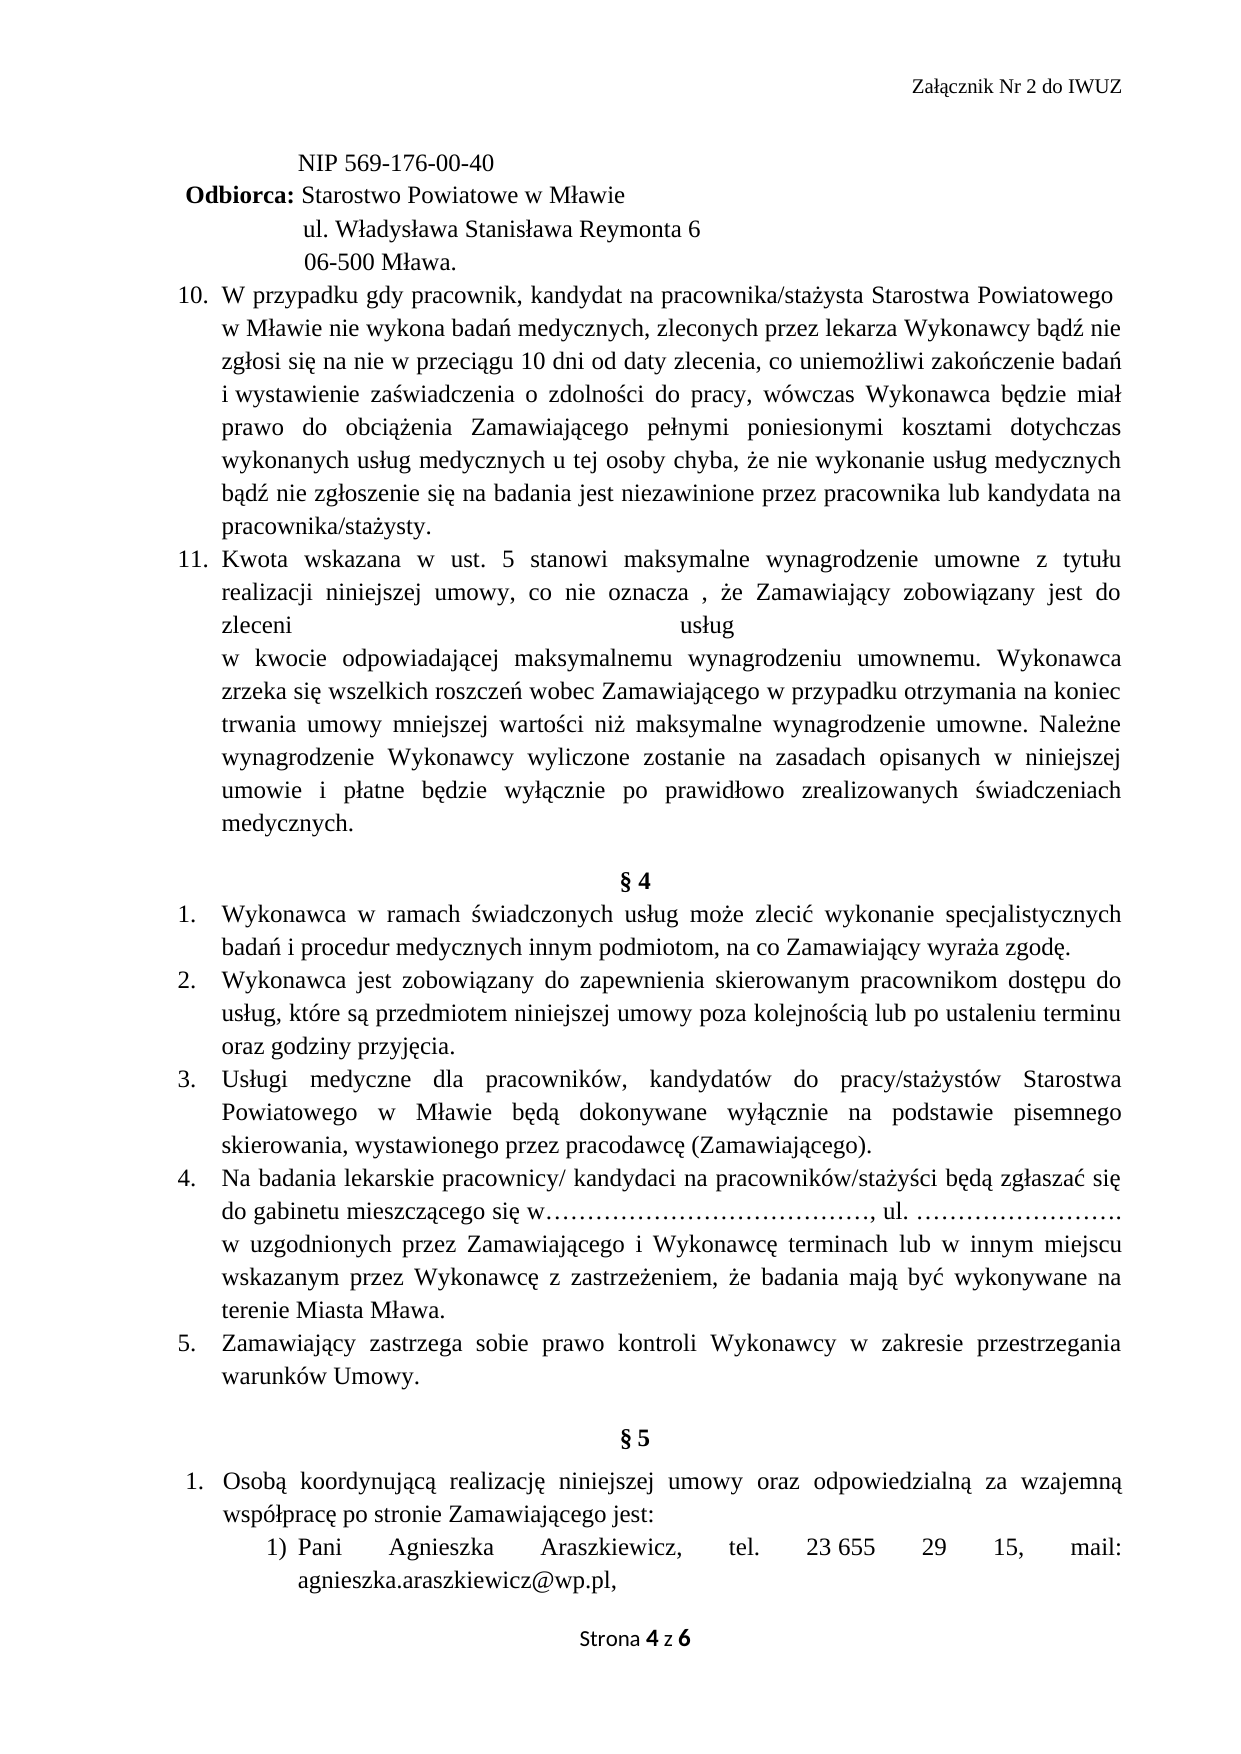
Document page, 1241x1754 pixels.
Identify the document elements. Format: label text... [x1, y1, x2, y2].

text 06-500 Mława. [185, 247, 1122, 275]
list Na badania lekarskie pracownicy/ kandydaci na pracowników/stażyści będą zgłaszać się do gabinetu mieszczącego się w…………………………………, ul. ……………………. w uzgodnionych przez Zamawiającego i Wykonawcę terminach lub w innym miejscu wskazanym przez Wykonawcę z zastrzeżeniem, że badania mają być wykonywane na terenie Miasta Mława. [177, 1163, 1122, 1324]
list Zamawiający zastrzega sobie prawo kontroli Wykonawcy w zakresie przestrzegania warunków Umowy. [177, 1328, 1122, 1390]
list Wykonawca jest zobowiązany do zapewnienia skierowanym pracownikom dostępu do usług, które są przedmiotem niniejszej umowy poza kolejnością lub po ustaleniu terminu oraz godziny przyjęcia. [177, 965, 1122, 1060]
list W przypadku gdy pracownik, kandydat na pracownika/stażysta Starostwa Powiatowego w Mławie nie wykona badań medycznych, zleconych przez lekarza Wykonawcy bądź nie zgłosi się na nie w przeciągu 10 dni od daty zlecenia, co uniemożliwi zakończenie badań i wystawienie zaświadczenia o zdolności do pracy, wówczas Wykonawca będzie miał prawo do obciążenia Zamawiającego pełnymi poniesionymi kosztami dotychczas wykonanych usług medycznych u tej osoby chyba, że nie wykonanie usług medycznych bądź nie zgłoszenie się na badania jest niezawinione przez pracownika lub kandydata na pracownika/stażysty. [177, 280, 1122, 539]
text ul. Władysława Stanisława Reymonta 6 [185, 214, 1122, 242]
text § 4 [148, 866, 1122, 895]
list Wykonawca w ramach świadczonych usług może zlecić wykonanie specjalistycznych badań i procedur medycznych innym podmiotom, na co Zamawiający wyraża zgodę. [177, 899, 1122, 961]
list Usługi medyczne dla pracowników, kandydatów do pracy/stażystów Starostwa Powiatowego w Mławie będą dokonywane wyłącznie na podstawie pisemnego skierowania, wystawionego przez pracodawcę (Zamawiającego). [177, 1064, 1122, 1159]
list NIP 569-176-00-40 [223, 148, 1122, 176]
text § 5 [148, 1423, 1122, 1452]
list Kwota wskazana w ust. 5 stanowi maksymalne wynagrodzenie umowne z tytułu realizacji niniejszej umowy, co nie oznacza , że Zamawiający zobowiązany jest do zleceni usług w kwocie odpowiadającej maksymalnemu wynagrodzeniu umownemu. Wykonawca zrzeka się wszelkich roszczeń wobec Zamawiającego w przypadku otrzymania na koniec trwania umowy mniejszej wartości niż maksymalne wynagrodzenie umowne. Należne wynagrodzenie Wykonawcy wyliczone zostanie na zasadach opisanych w niniejszej umowie i płatne będzie wyłącznie po prawidłowo zrealizowanych świadczeniach medycznych. [177, 544, 1122, 837]
list Osobą koordynującą realizację niniejszej umowy oraz odpowiedzialną za wzajemną współpracę po stronie Zamawiającego jest: [185, 1466, 1122, 1528]
text Odbiorca: Starostwo Powiatowe w Mławie [185, 181, 1122, 209]
list Pani Agnieszka Araszkiewicz, tel. 23 655 29 15, mail: agnieszka.araszkiewicz@wp.pl, [266, 1532, 1122, 1594]
